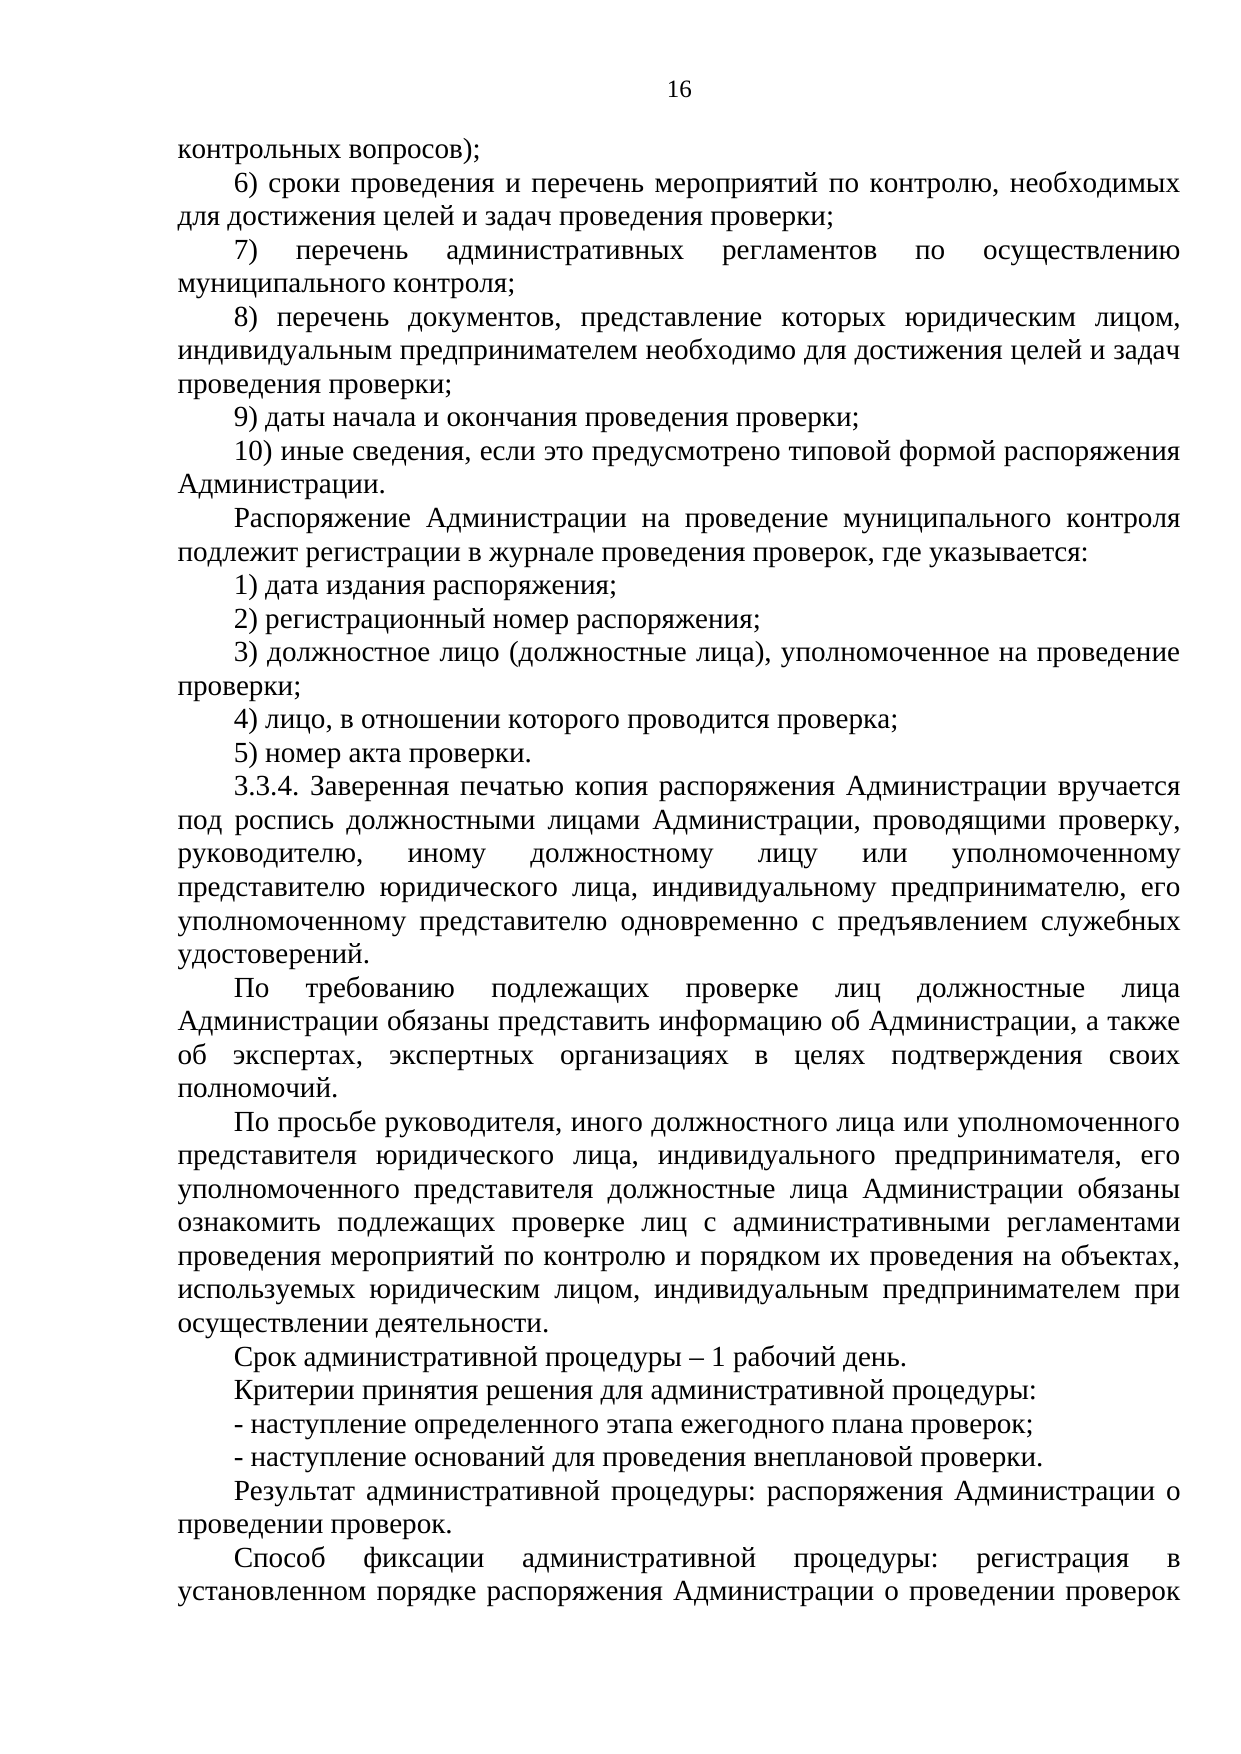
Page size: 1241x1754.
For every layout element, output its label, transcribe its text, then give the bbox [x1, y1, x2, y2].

text 8) перечень документов, представление которых юридическим лицом, индивидуальным предпринимателем необходимо для достижения целей и задач проведения проверки; [177, 299, 1181, 399]
text 3.3.4. Заверенная печатью копия распоряжения Администрации вручается под роспись должностными лицами Администрации, проводящими проверку, руководителю, иному должностному лицу или уполномоченному представителю юридического лица, индивидуальному предпринимателю, его уполномоченному представителю одновременно с предъявлением служебных удостоверений. [177, 768, 1181, 970]
text - наступление определенного этапа ежегодного плана проверок; [177, 1406, 1181, 1439]
text 1) дата издания распоряжения; [177, 567, 1181, 601]
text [177, 1540, 1181, 1607]
text 6) сроки проведения и перечень мероприятий по контролю, необходимых для достижения целей и задач проведения проверки; [177, 165, 1181, 232]
text 10) иные сведения, если это предусмотрено типовой формой распоряжения Администрации. [177, 433, 1181, 500]
text 2) регистрационный номер распоряжения; [177, 601, 1181, 634]
text Результат административной процедуры: распоряжения Администрации о проведении проверок. [177, 1473, 1181, 1540]
text 4) лицо, в отношении которого проводится проверка; [177, 701, 1181, 735]
text Критерии принятия решения для административной процедуры: [177, 1372, 1181, 1406]
text По просьбе руководителя, иного должностного лица или уполномоченного представителя юридического лица, индивидуального предпринимателя, его уполномоченного представителя должностные лица Администрации обязаны ознакомить подлежащих проверке лиц с административными регламентами проведения мероприятий по контролю и порядком их проведения на объектах, используемых юридическим лицом, индивидуальным предпринимателем при осуществлении деятельности. [177, 1104, 1181, 1339]
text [177, 131, 1181, 165]
text 5) номер акта проверки. [177, 735, 1181, 768]
text Срок административной процедуры – 1 рабочий день. [177, 1339, 1181, 1372]
text 9) даты начала и окончания проведения проверки; [177, 399, 1181, 433]
text - наступление оснований для проведения внеплановой проверки. [177, 1439, 1181, 1473]
text 7) перечень административных регламентов по осуществлению муниципального контроля; [177, 232, 1181, 299]
text По требованию подлежащих проверке лиц должностные лица Администрации обязаны представить информацию об Администрации, а также об экспертах, экспертных организациях в целях подтверждения своих полномочий. [177, 970, 1181, 1104]
text Распоряжение Администрации на проведение муниципального контроля подлежит регистрации в журнале проведения проверок, где указывается: [177, 500, 1181, 567]
text 3) должностное лицо (должностные лица), уполномоченное на проведение проверки; [177, 634, 1181, 701]
